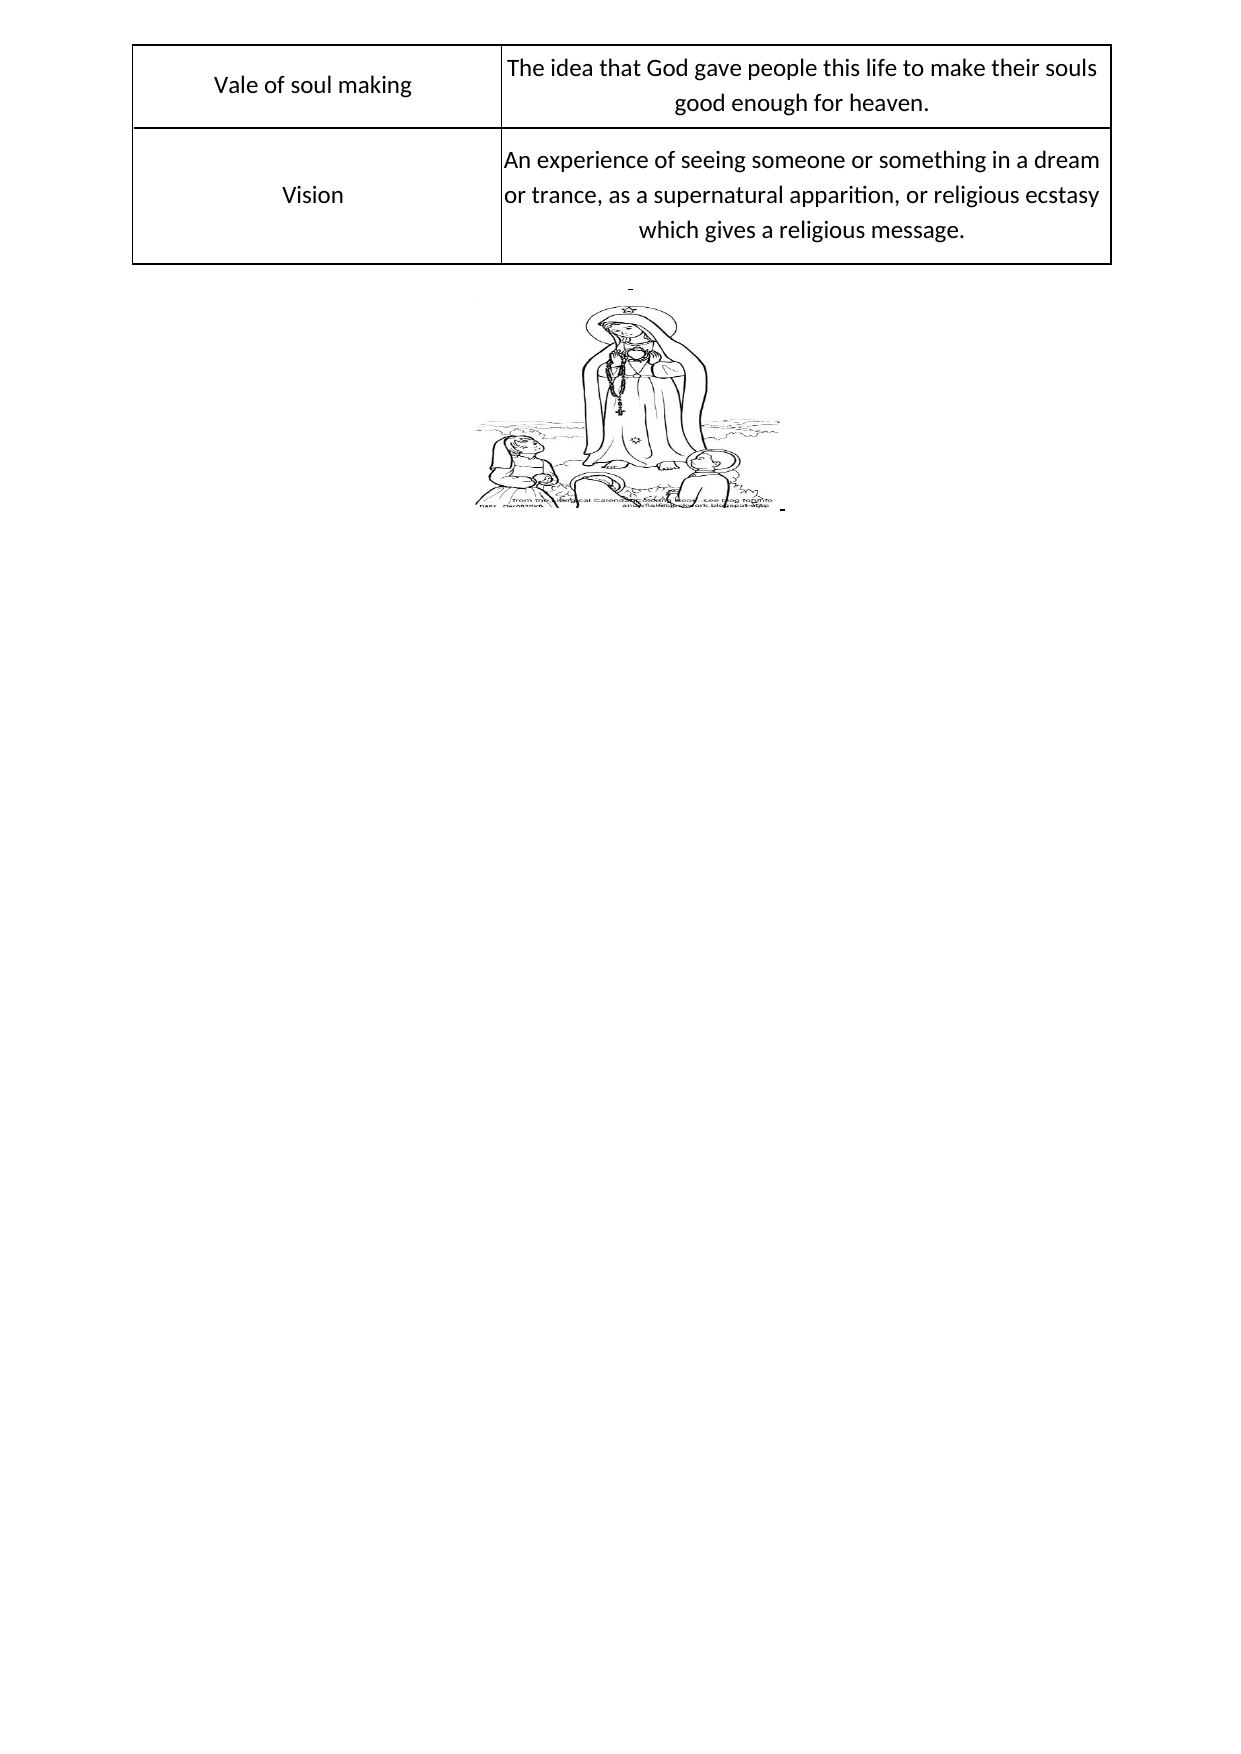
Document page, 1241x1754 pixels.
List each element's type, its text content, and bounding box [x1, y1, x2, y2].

table_cell Vale of soul making [133, 46, 501, 127]
table_cell The idea that God gave people this life to make their souls good enough for heaven. [502, 46, 1110, 127]
picture [475, 296, 780, 508]
table_cell Vision [133, 128, 501, 263]
table_cell An experience of seeing someone or something in a dream or trance, as a supernatural apparition, or religious ecstasy which gives a religious message. [502, 129, 1110, 263]
